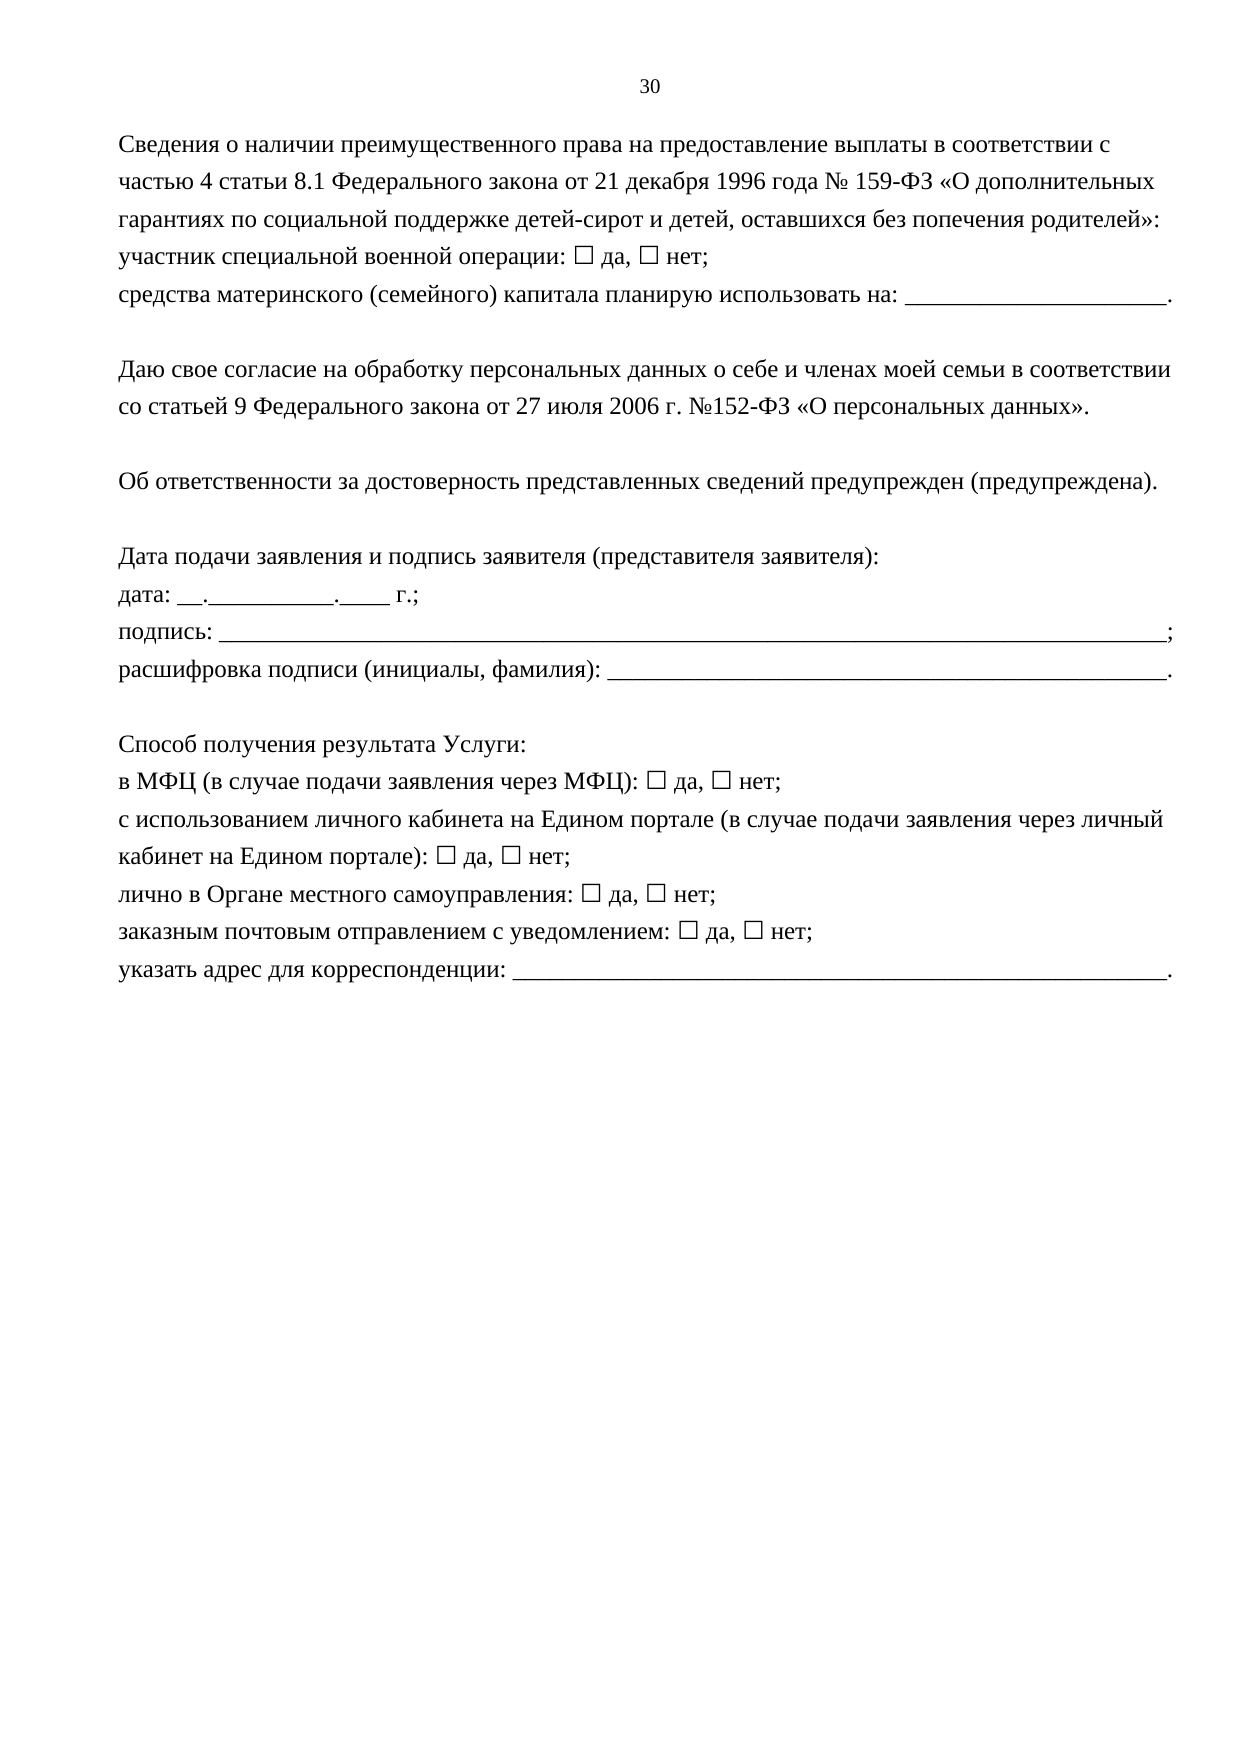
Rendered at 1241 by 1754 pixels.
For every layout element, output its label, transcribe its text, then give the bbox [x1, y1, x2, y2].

text Дата подачи заявления и подпись заявителя (представителя заявителя): [118, 534, 1181, 572]
text участник специальной военной операции: ☐ да, ☐ нет; [118, 234, 1181, 272]
text средства материнского (семейного) капитала планирую использовать на: . [118, 272, 1181, 309]
text с использованием личного кабинета на Едином портале (в случае подачи заявления через личный кабинет на Едином портале): ☐ да, ☐ нет; [118, 797, 1181, 872]
text Об ответственности за достоверность представленных сведений предупрежден (предупреждена). [118, 459, 1181, 497]
text лично в Органе местного самоуправления: ☐ да, ☐ нет; [118, 872, 1181, 909]
text Сведения о наличии преимущественного права на предоставление выплаты в соответствии с частью 4 статьи 8.1 Федерального закона от 21 декабря 1996 года № 159-ФЗ «О дополнительных гарантиях по социальной поддержке детей-сирот и детей, оставшихся без попечения родителей»: [118, 122, 1181, 234]
text в МФЦ (в случае подачи заявления через МФЦ): ☐ да, ☐ нет; [118, 759, 1181, 797]
text расшифровка подписи (инициалы, фамилия): . [118, 647, 1181, 684]
text дата: __.__________.____ г.; [118, 572, 1181, 609]
text указать адрес для корреспонденции: . [118, 947, 1181, 984]
text Способ получения результата Услуги: [118, 722, 1181, 759]
text заказным почтовым отправлением с уведомлением: ☐ да, ☐ нет; [118, 909, 1181, 947]
text Даю свое согласие на обработку персональных данных о себе и членах моей семьи в соответствии со статьей 9 Федерального закона от 27 июля 2006 г. №152-ФЗ «О персональных данных». [118, 347, 1181, 422]
text подпись: ; [118, 609, 1181, 647]
